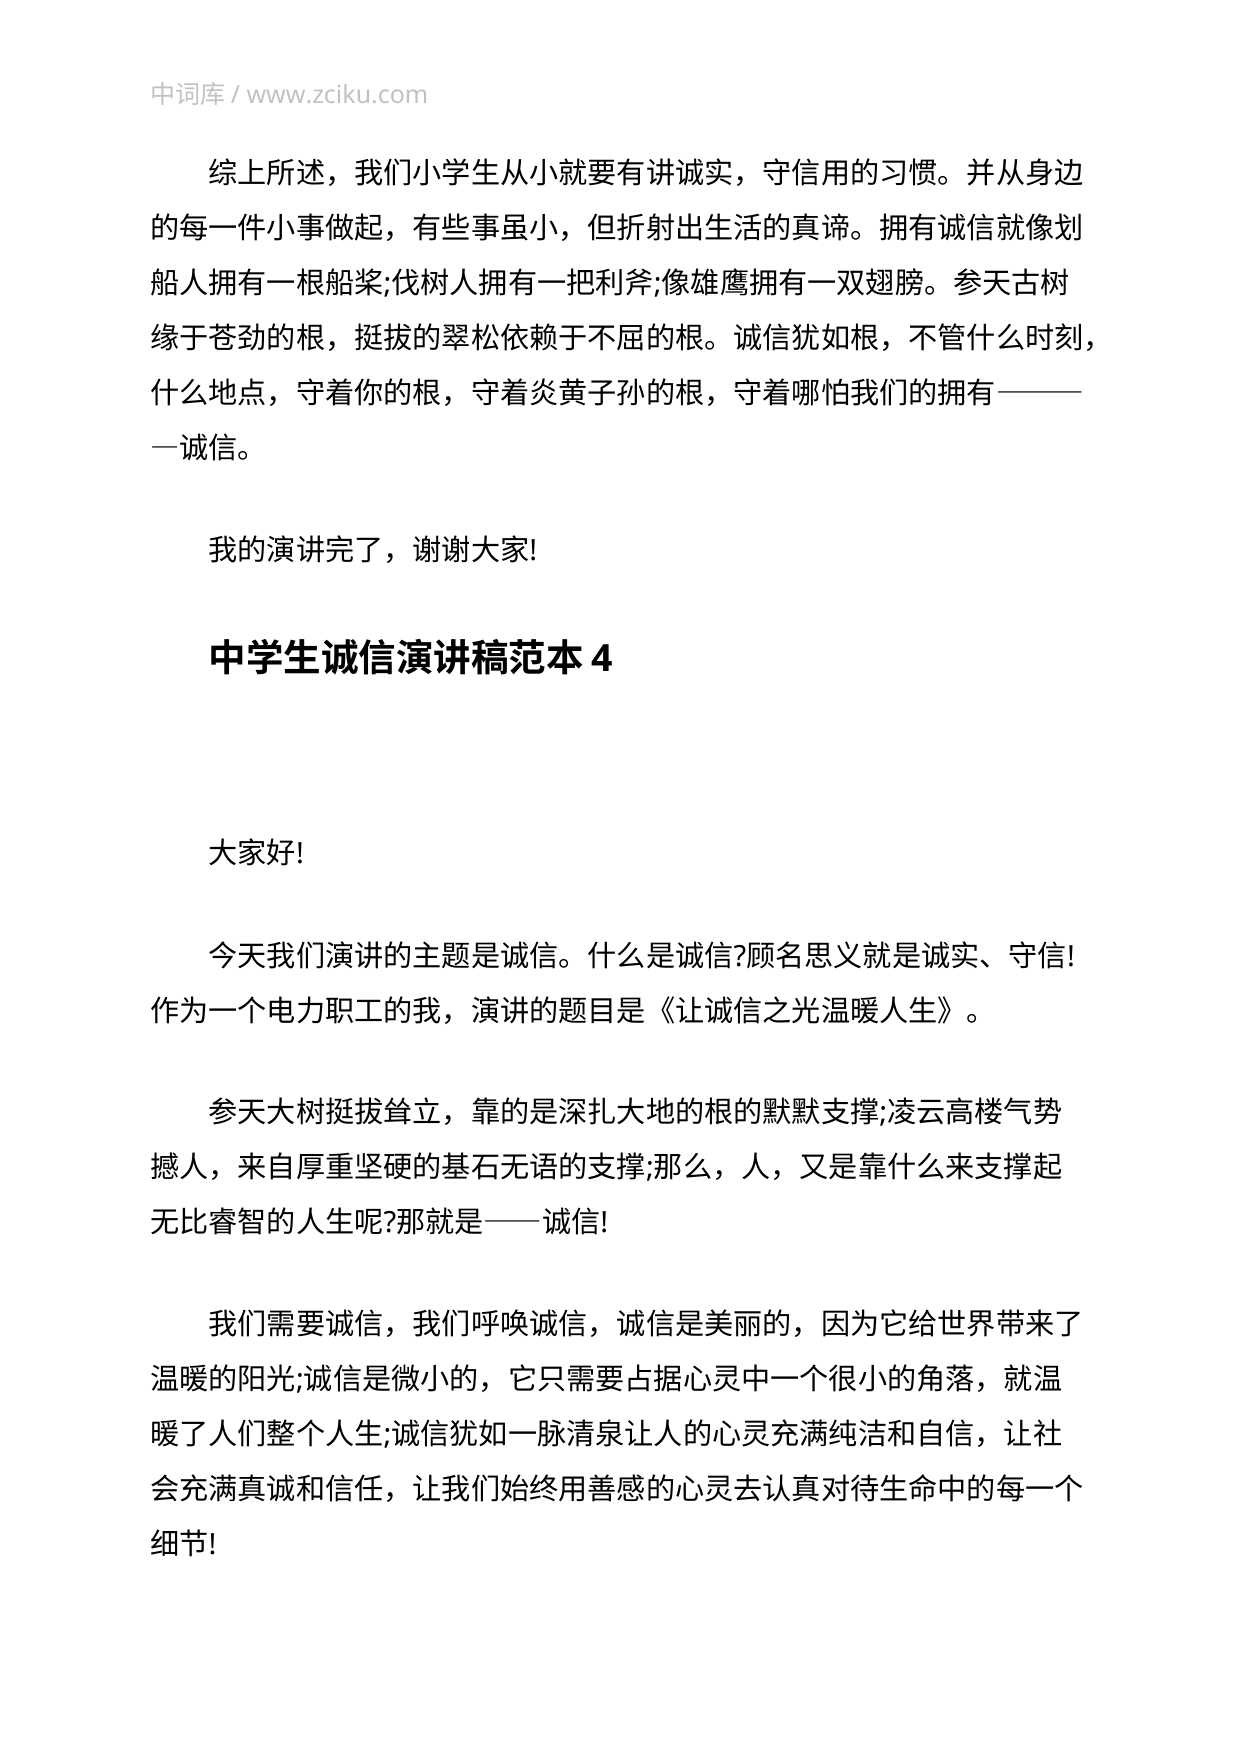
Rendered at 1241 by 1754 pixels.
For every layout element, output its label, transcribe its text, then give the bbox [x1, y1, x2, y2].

text 我们需要诚信，我们呼唤诚信，诚信是美丽的，因为它给世界带来了温暖的阳光;诚信是微小的，它只需要占据心灵中一个很小的角落，就温暖了人们整个人生;诚信犹如一脉清泉让人的心灵充满纯洁和自信，让社会充满真诚和信任，让我们始终用善感的心灵去认真对待生命中的每一个细节! [150, 1301, 1090, 1563]
text 参天大树挺拔耸立，靠的是深扎大地的根的默默支撑;凌云高楼气势撼人，来自厚重坚硬的基石无语的支撑;那么，人，又是靠什么来支撑起无比睿智的人生呢?那就是——诚信! [150, 1089, 1090, 1241]
text 大家好! [150, 830, 1090, 872]
text 中学生诚信演讲稿范本4 [150, 628, 1090, 683]
text 我的演讲完了，谢谢大家! [150, 526, 1090, 569]
text 今天我们演讲的主题是诚信。什么是诚信?顾名思义就是诚实、守信!作为一个电力职工的我，演讲的题目是《让诚信之光温暖人生》。 [150, 932, 1090, 1029]
text 综上所述，我们小学生从小就要有讲诚实，守信用的习惯。并从身边的每一件小事做起，有些事虽小，但折射出生活的真谛。拥有诚信就像划船人拥有一根船桨;伐树人拥有一把利斧;像雄鹰拥有一双翅膀。参天古树缘于苍劲的根，挺拔的翠松依赖于不屈的根。诚信犹如根，不管什么时刻，什么地点，守着你的根，守着炎黄子孙的根，守着哪怕我们的拥有————诚信。 [150, 150, 1090, 467]
